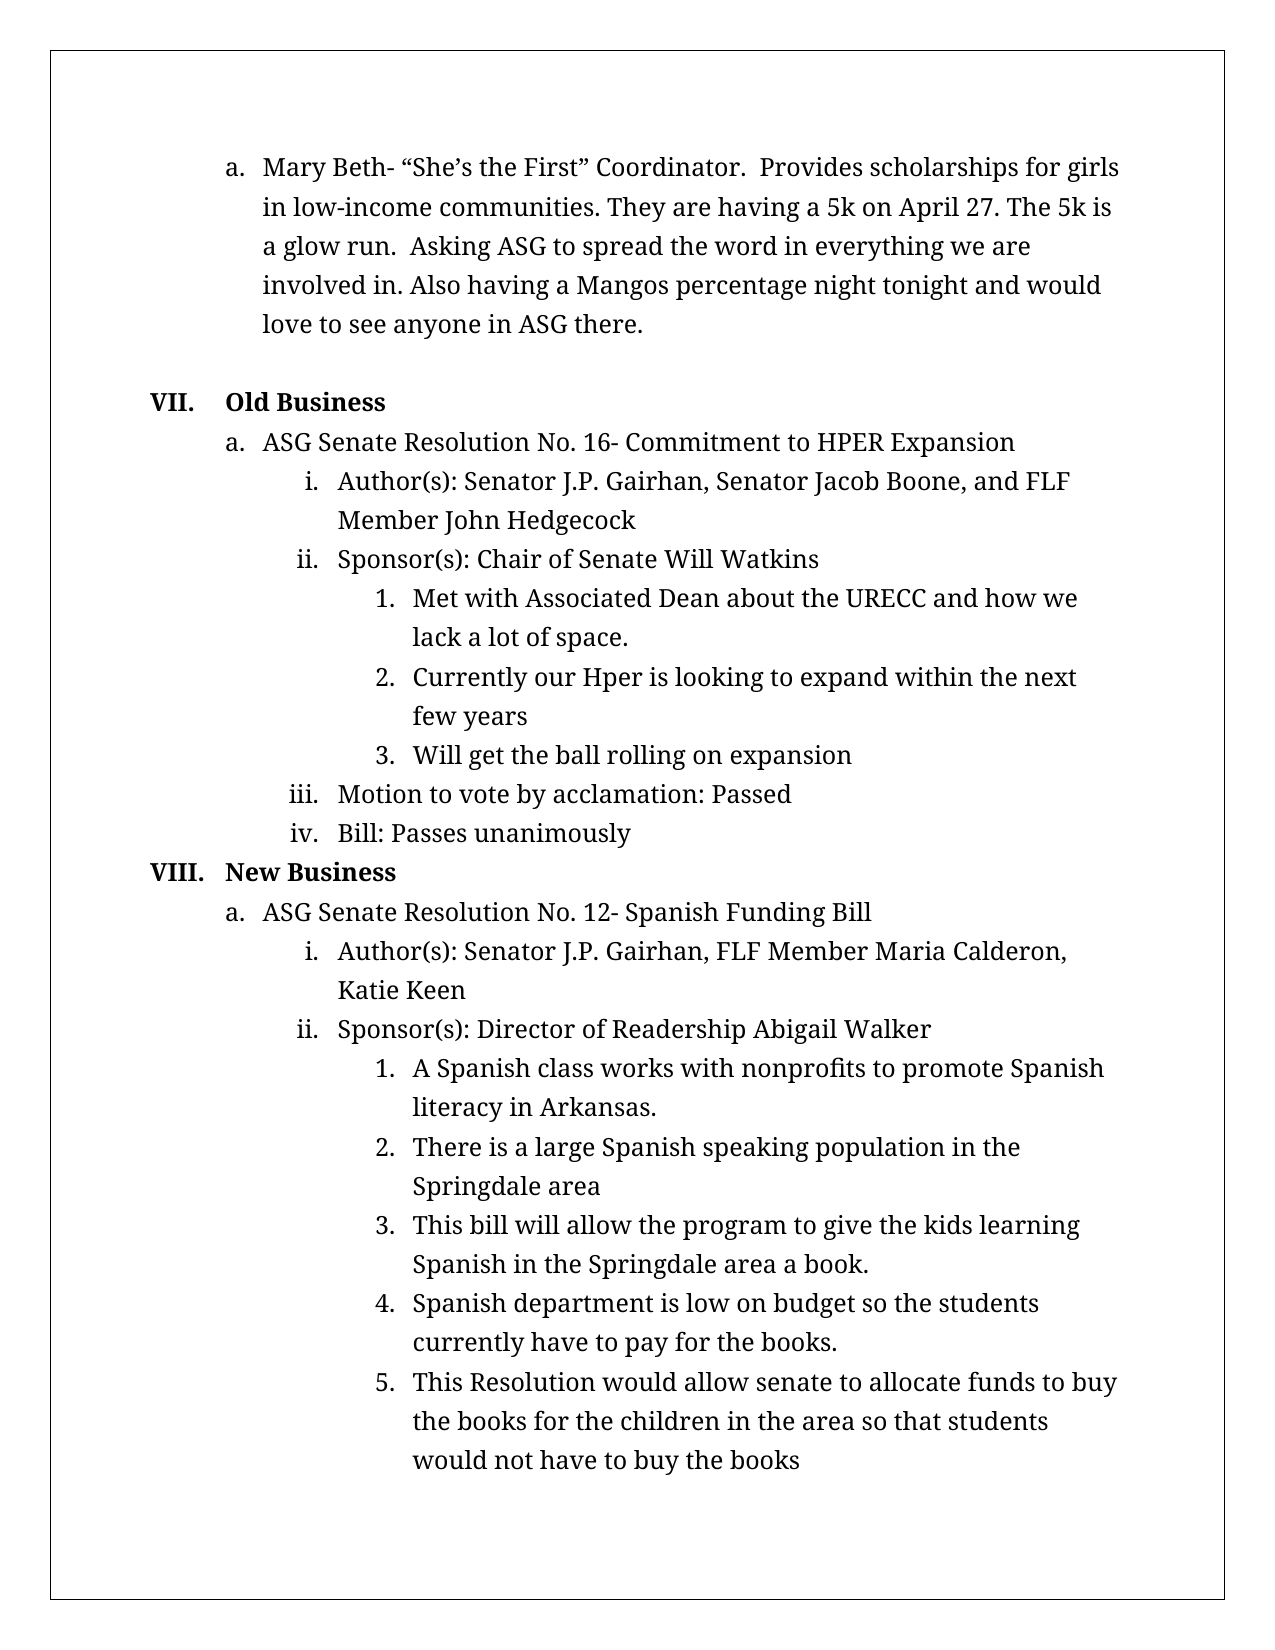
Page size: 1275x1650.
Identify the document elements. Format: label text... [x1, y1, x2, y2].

list This Resolution would allow senate to allocate funds to buy the books for the children in the area so that students would not have to buy the books [375, 1364, 1125, 1477]
list A Spanish class works with nonprofits to promote Spanish literacy in Arkansas. [375, 1051, 1125, 1124]
list Mary Beth- “She’s the First” Coordinator. Provides scholarships for girls in low-income communities. They are having a 5k on April 27. The 5k is a glow run. Asking ASG to spread the word in everything we are involved in. Also having a Mangos percentage night tonight and would love to see anyone in ASG there. [225, 150, 1125, 341]
list This bill will allow the program to give the kids learning Spanish in the Springdale area a book. [375, 1207, 1125, 1281]
list Motion to vote by acclamation: Passed [319, 777, 1125, 811]
list Bill: Passes unanimously [319, 816, 1125, 850]
list Met with Associated Dean about the URECC and how we lack a lot of space. [375, 581, 1125, 654]
list ASG Senate Resolution No. 12- Spanish Funding Bill [225, 894, 1125, 928]
list Will get the ball rolling on expansion [375, 737, 1125, 772]
list Sponsor(s): Director of Readership Abigail Walker [319, 1012, 1125, 1046]
list Sponsor(s): Chair of Senate Will Watkins [319, 542, 1125, 576]
list New Business [150, 855, 1125, 889]
list Author(s): Senator J.P. Gairhan, Senator Jacob Boone, and FLF Member John Hedgecock [319, 463, 1125, 537]
list Old Business [150, 385, 1125, 419]
list Author(s): Senator J.P. Gairhan, FLF Member Maria Calderon, Katie Keen [319, 933, 1125, 1007]
list Currently our Hper is looking to expand within the next few years [375, 659, 1125, 732]
list ASG Senate Resolution No. 16- Commitment to HPER Expansion [225, 424, 1125, 458]
list Spanish department is low on budget so the students currently have to pay for the books. [375, 1286, 1125, 1359]
list There is a large Spanish speaking population in the Springdale area [375, 1129, 1125, 1202]
